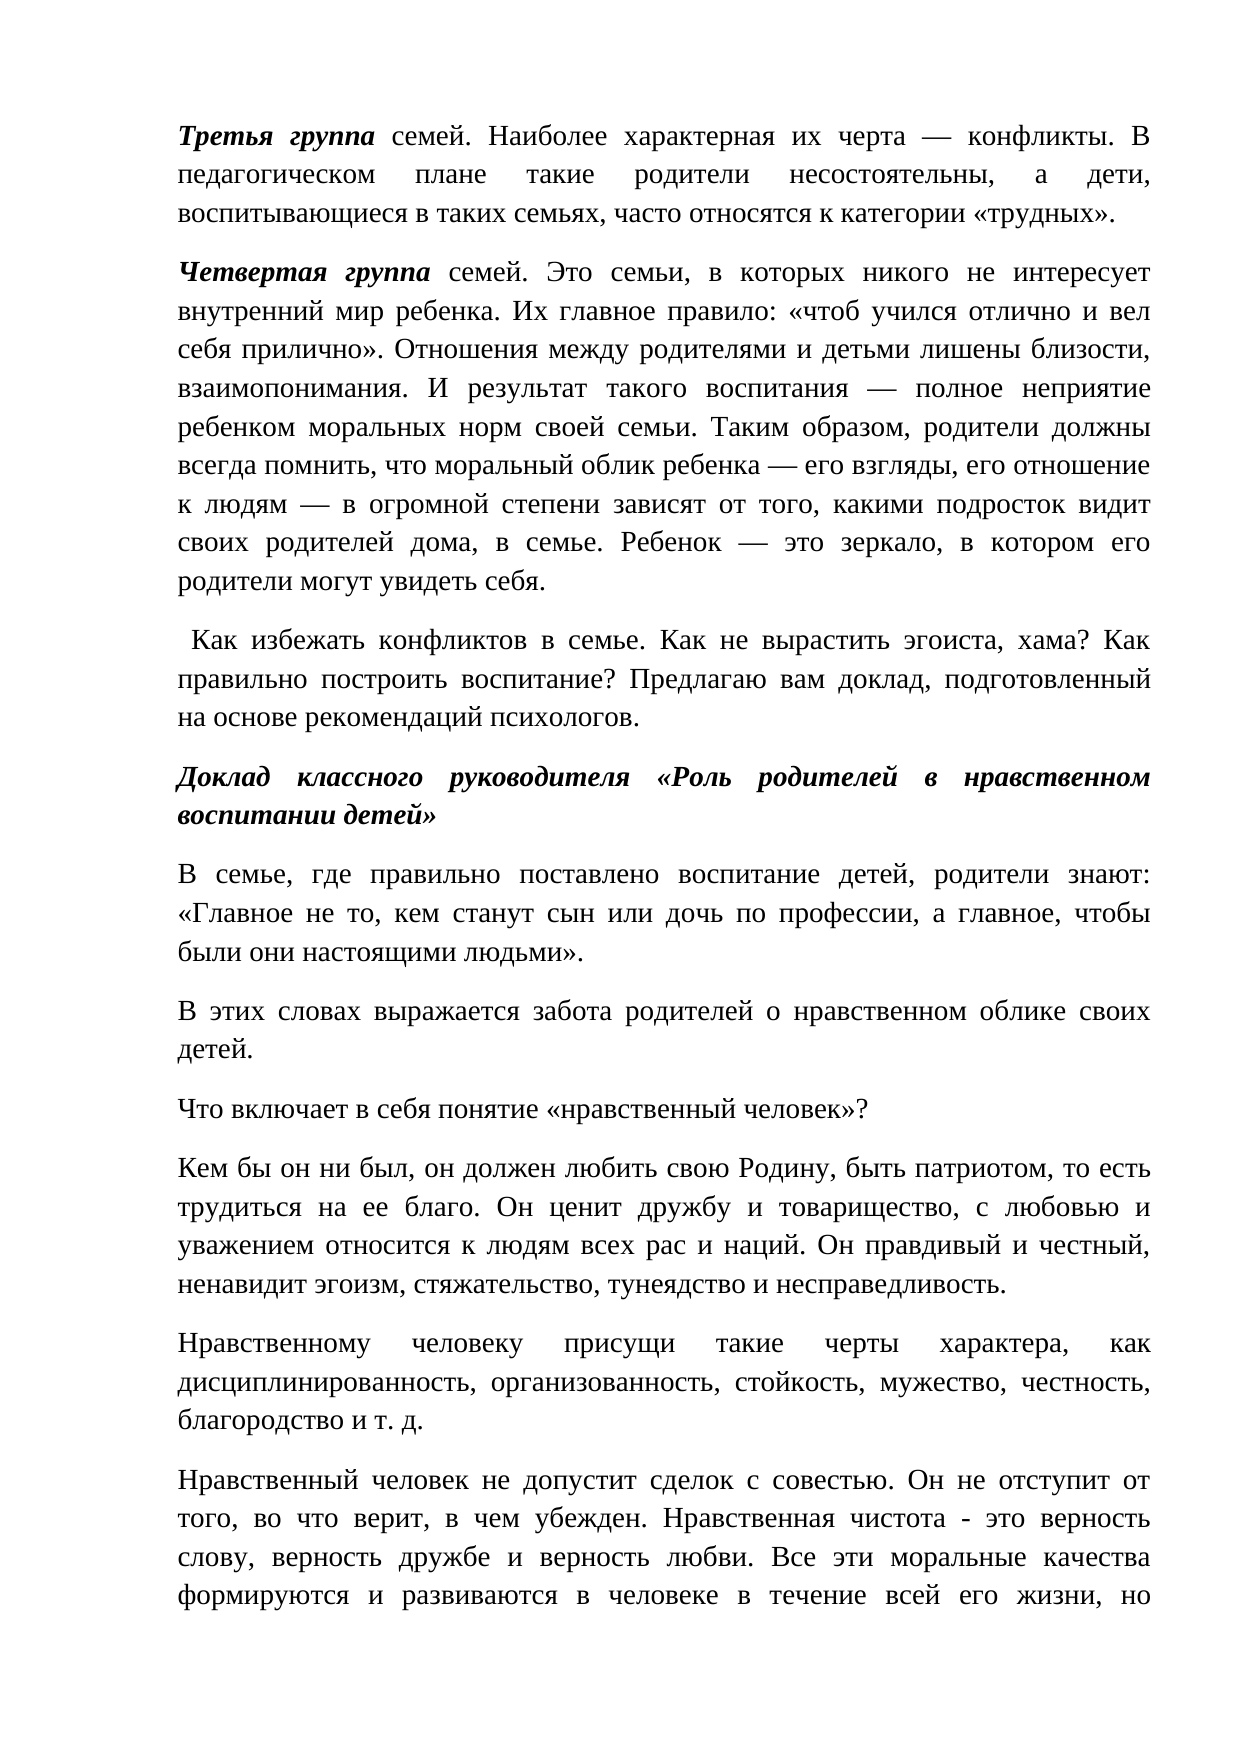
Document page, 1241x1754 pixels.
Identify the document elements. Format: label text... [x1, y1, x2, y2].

text Что включает в себя понятие «нравственный человек»? [177, 1091, 1152, 1124]
text Как избежать конфликтов в семье. Как не вырастить эгоиста, хама? Как правильно построить воспитание? Предлагаю вам доклад, подготовленный на основе рекомендаций психологов. [177, 622, 1152, 733]
text Третья группа семей. Наиболее характерная их черта — конфликты. В педагогическом плане такие родители несостоятельны, а дети, воспитывающиеся в таких семьях, часто относятся к категории «трудных». [177, 118, 1152, 229]
text Доклад классного руководителя «Роль родителей в нравственном воспитании детей» [177, 759, 1152, 831]
text В семье, где правильно поставлено воспитание детей, родители знают: «Главное не то, кем станут сын или дочь по профессии, а главное, чтобы были они настоящими людьми». [177, 857, 1152, 967]
text Нравственному человеку присущи такие черты характера, как дисциплинированность, организованность, стойкость, мужество, честность, благородство и т. д. [177, 1325, 1152, 1436]
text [177, 1462, 1152, 1611]
text Кем бы он ни был, он должен любить свою Родину, быть патриотом, то есть трудиться на ее благо. Он ценит дружбу и товарищество, с любовью и уважением относится к людям всех рас и наций. Он правдивый и честный, ненавидит эгоизм, стяжательство, тунеядство и несправедливость. [177, 1150, 1152, 1299]
text Четвертая группа семей. Это семьи, в которых никого не интересует внутренний мир ребенка. Их главное правило: «чтоб учился отлично и вел себя прилично». Отношения между родителями и детьми лишены близости, взаимопонимания. И результат такого воспитания — полное неприятие ребенком моральных норм своей семьи. Таким образом, родители должны всегда помнить, что моральный облик ребенка — его взгляды, его отношение к людям — в огромной степени зависят от того, какими подросток видит своих родителей дома, в семье. Ребенок — это зеркало, в котором его родители могут увидеть себя. [177, 254, 1152, 596]
text В этих словах выражается забота родителей о нравственном облике своих детей. [177, 993, 1152, 1065]
